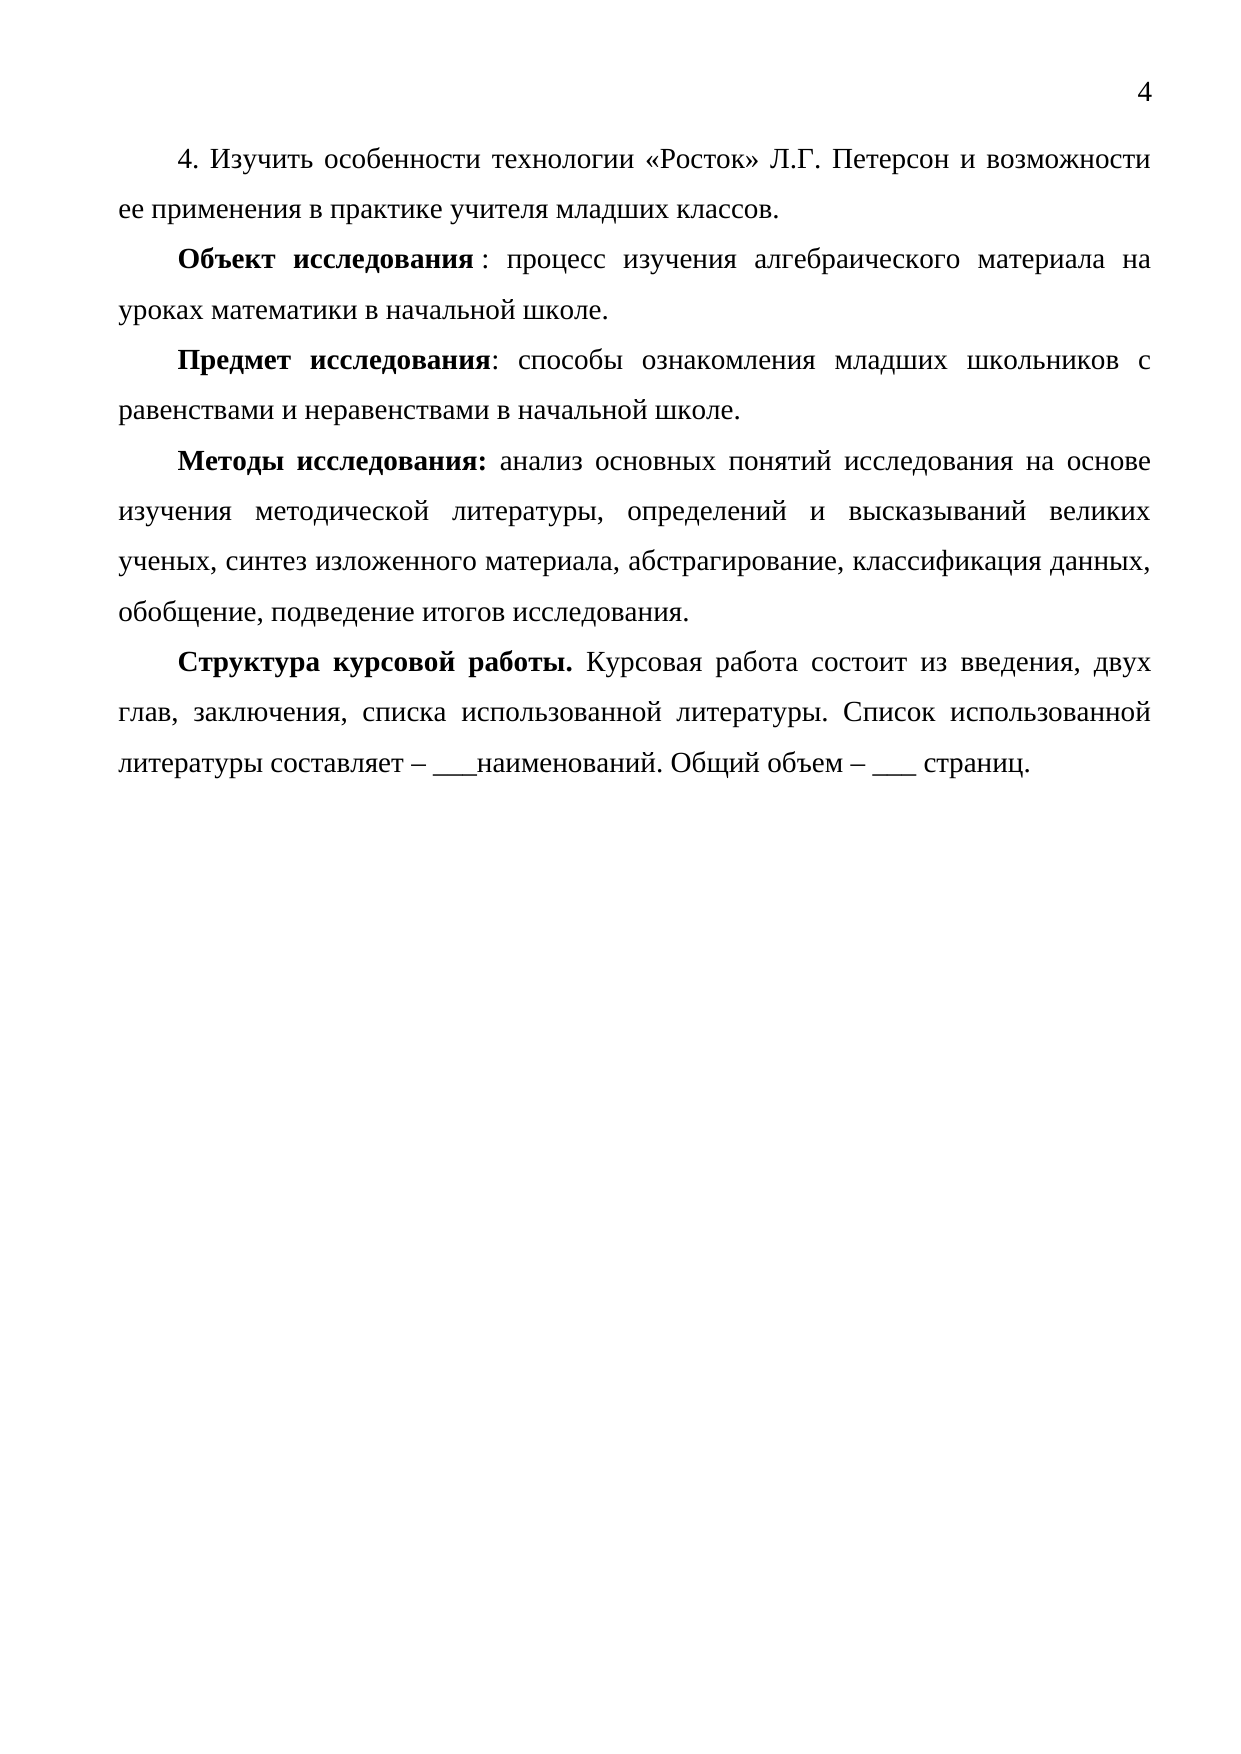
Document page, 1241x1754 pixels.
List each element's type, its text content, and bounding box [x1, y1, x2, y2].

text Структура курсовой работы. Курсовая работа состоит из введения, двух глав, заключения, списка использованной литературы. Список использованной литературы составляет – ___наименований. Общий объем – ___ страниц. [118, 644, 1152, 778]
text 4. Изучить особенности технологии «Росток» Л.Г. Петерсон и возможности ее применения в практике учителя младших классов. [118, 141, 1152, 225]
text Объект исследования : процесс изучения алгебраического материала на уроках математики в начальной школе. [118, 242, 1152, 325]
text Предмет исследования: способы ознакомления младших школьников с равенствами и неравенствами в начальной школе. [118, 342, 1152, 426]
text Методы исследования: анализ основных понятий исследования на основе изучения методической литературы, определений и высказываний великих ученых, синтез изложенного материала, абстрагирование, классификация данных, обобщение, подведение итогов исследования. [118, 443, 1152, 627]
